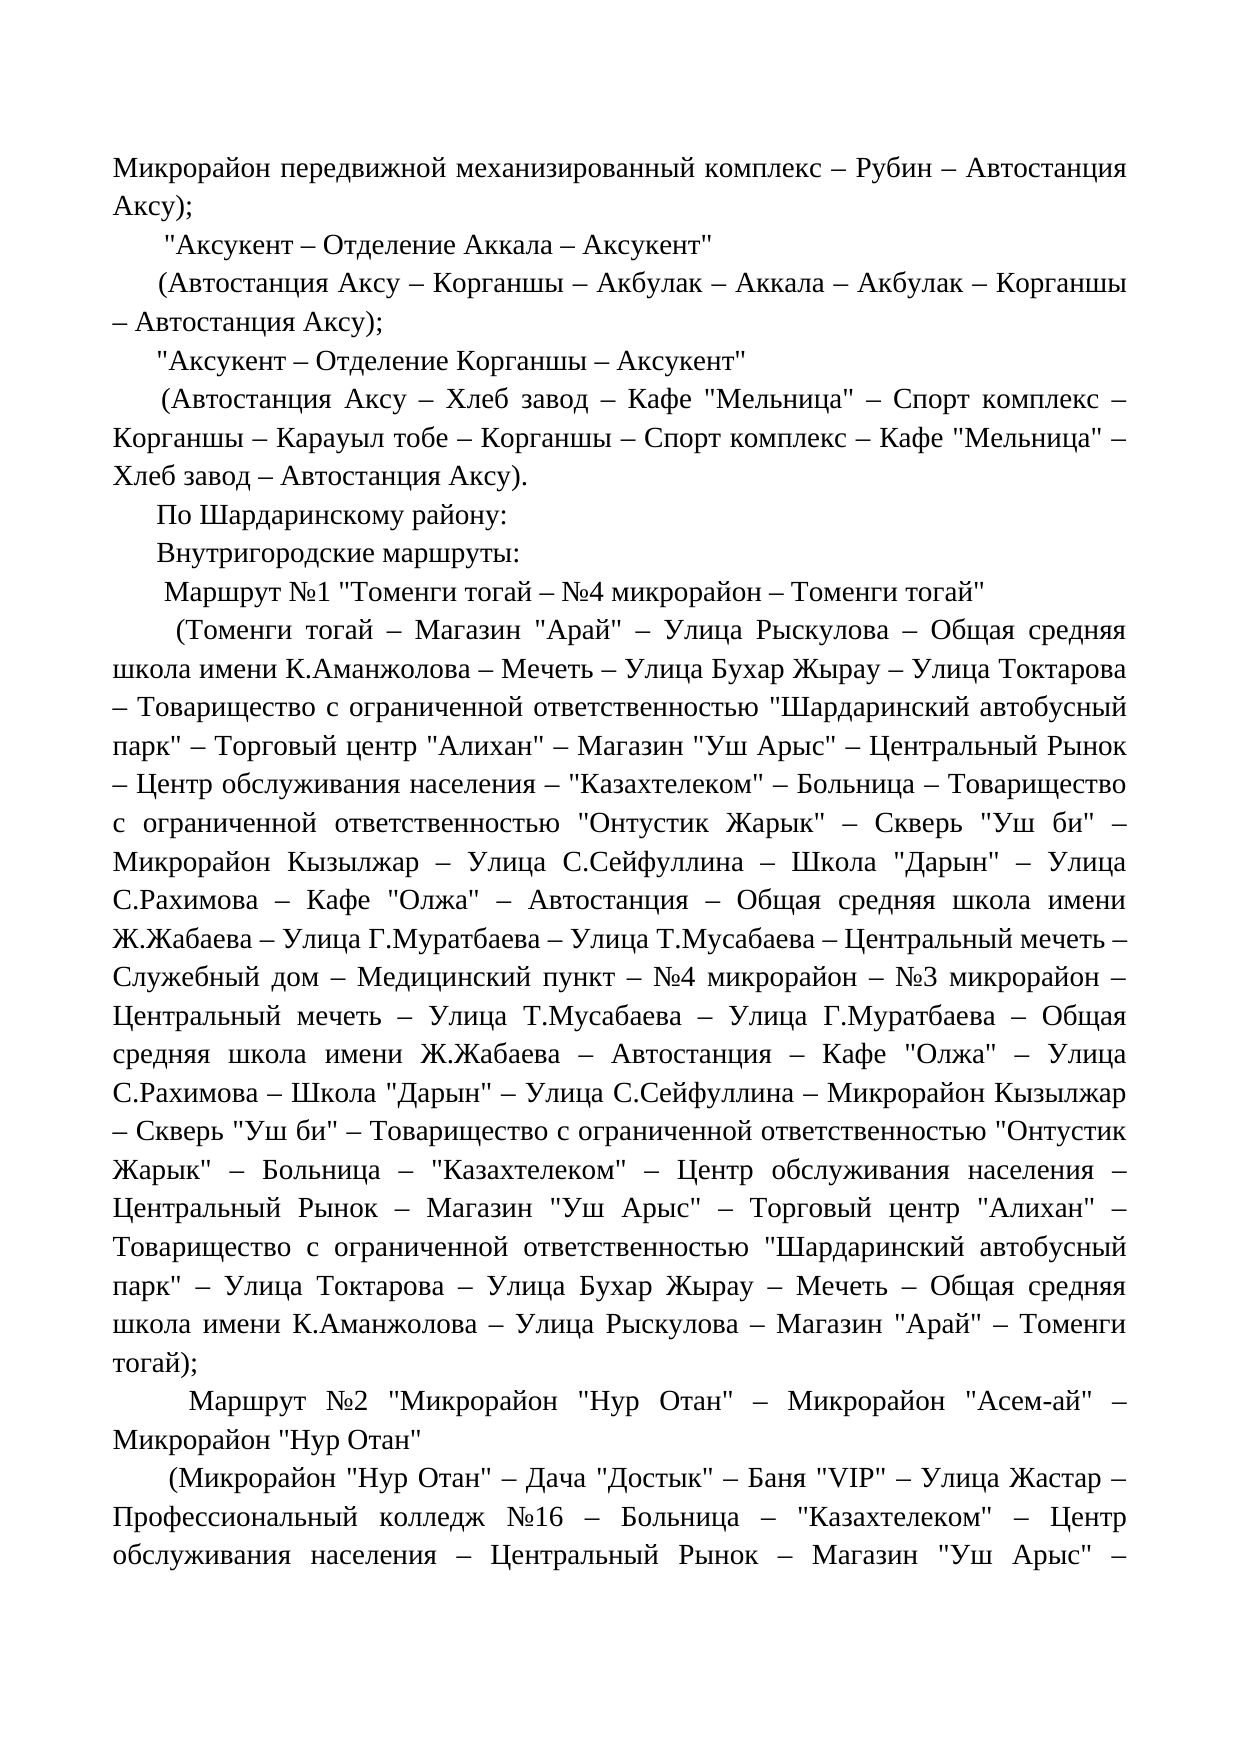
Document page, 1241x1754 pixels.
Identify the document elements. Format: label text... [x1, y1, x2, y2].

text (Автостанция Аксу – Хлеб завод – Кафе "Мельница" – Спорт комплекс – Корганшы – Карауыл тобе – Корганшы – Спорт комплекс – Кафе "Мельница" – Хлеб завод – Автостанция Аксу). [112, 381, 1128, 492]
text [112, 150, 1128, 222]
text По Шардаринскому району: [112, 497, 1128, 530]
text "Аксукент – Отделение Аккала – Аксукент" [112, 227, 1128, 261]
text "Аксукент – Отделение Корганшы – Аксукент" [112, 343, 1128, 376]
text Внутригородские маршруты: [112, 535, 1128, 569]
text (Томенги тогай – Магазин "Арай" – Улица Рыскулова – Общая средняя школа имени К.Аманжолова – Мечеть – Улица Бухар Жырау – Улица Токтарова – Товарищество с ограниченной ответственностью "Шардаринский автобусный парк" – Торговый центр "Алихан" – Магазин "Уш Арыс" – Центральный Рынок – Центр обслуживания населения – "Казахтелеком" – Больница – Товарищество с ограниченной ответственностью "Онтустик Жарык" – Скверь "Уш би" – Микрорайон Кызылжар – Улица С.Сейфуллина – Школа "Дарын" – Улица С.Рахимова – Кафе "Олжа" – Автостанция – Общая средняя школа имени Ж.Жабаева – Улица Г.Муратбаева – Улица Т.Мусабаева – Центральный мечеть – Служебный дом – Медицинский пункт – №4 микрорайон – №3 микрорайон – Центральный мечеть – Улица Т.Мусабаева – Улица Г.Муратбаева – Общая средняя школа имени Ж.Жабаева – Автостанция – Кафе "Олжа" – Улица С.Рахимова – Школа "Дарын" – Улица С.Сейфуллина – Микрорайон Кызылжар – Скверь "Уш би" – Товарищество с ограниченной ответственностью "Онтустик Жарык" – Больница – "Казахтелеком" – Центр обслуживания населения – Центральный Рынок – Магазин "Уш Арыс" – Торговый центр "Алихан" – Товарищество с ограниченной ответственностью "Шардаринский автобусный парк" – Улица Токтарова – Улица Бухар Жырау – Мечеть – Общая средняя школа имени К.Аманжолова – Улица Рыскулова – Магазин "Арай" – Томенги тогай); [112, 612, 1128, 1378]
text (Автостанция Аксу – Корганшы – Акбулак – Аккала – Акбулак – Корганшы – Автостанция Аксу); [112, 266, 1128, 338]
text Маршрут №1 "Томенги тогай – №4 микрорайон – Томенги тогай" [112, 574, 1128, 607]
text Маршрут №2 "Микрорайон "Нур Отан" – Микрорайон "Асем-ай" – Микрорайон "Нур Отан" [112, 1383, 1128, 1455]
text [112, 1460, 1128, 1571]
